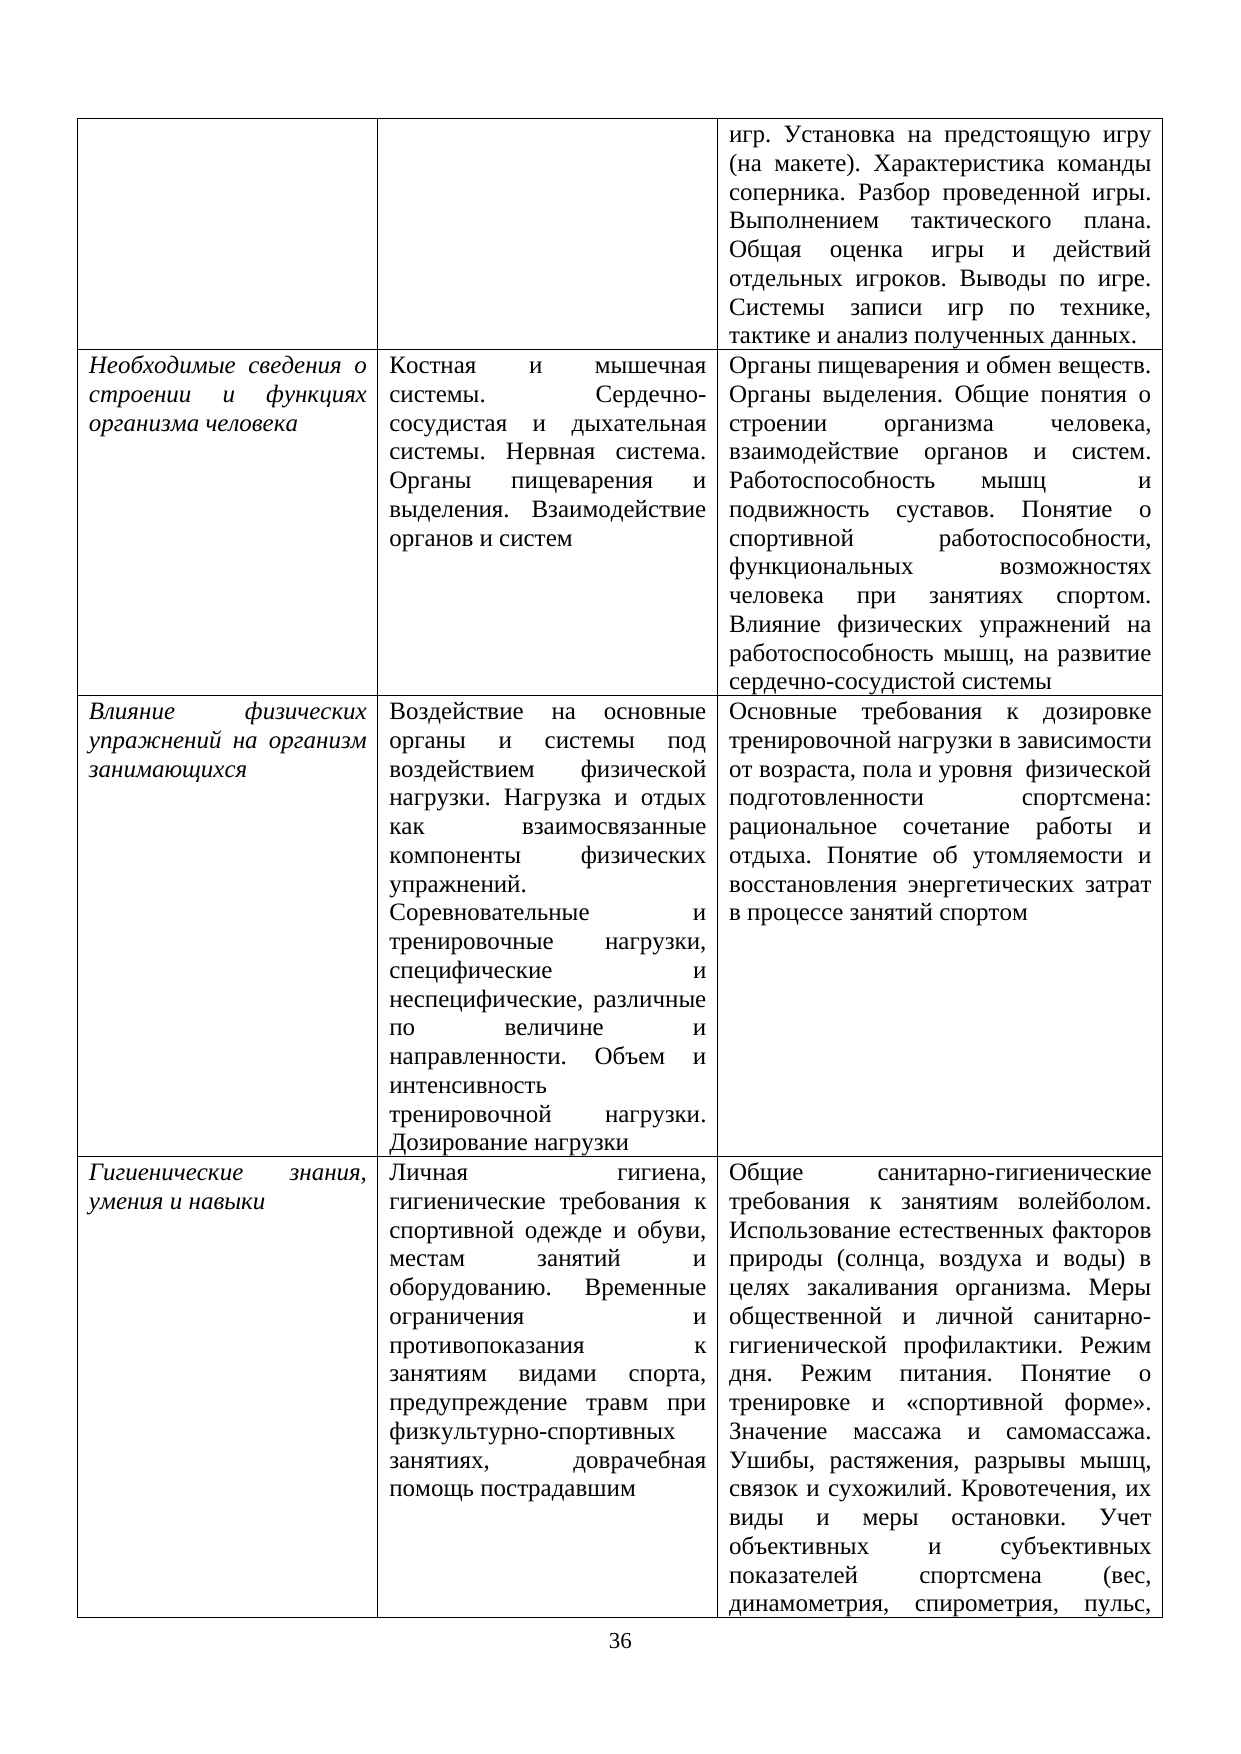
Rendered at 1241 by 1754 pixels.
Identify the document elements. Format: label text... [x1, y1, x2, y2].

table_cell Необходимые сведения о строении и функциях организма человека [78, 350, 377, 695]
table_cell Органы пищеварения и обмен веществ. Органы выделения. Общие понятия о строении организма человека, взаимодействие органов и систем. Работоспособность мышц и подвижность суставов. Понятие о спортивной работоспособности, функциональных возможностях человека при занятиях спортом. Влияние физических упражнений на работоспособность мышц, на развитие сердечно-сосудистой системы [718, 350, 1162, 695]
table_cell Основные требования к дозировке тренировочной нагрузки в зависимости от возраста, пола и уровня физической подготовленности спортсмена: рациональное сочетание работы и отдыха. Понятие об утомляемости и восстановления энергетических затрат в процессе занятий спортом [718, 696, 1162, 1156]
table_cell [718, 1157, 1162, 1617]
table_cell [378, 1157, 717, 1617]
table_cell Влияние физических упражнений на организм занимающихся [78, 696, 377, 1156]
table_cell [718, 119, 1162, 349]
table_cell Воздействие на основные органы и системы под воздействием физической нагрузки. Нагрузка и отдых как взаимосвязанные компоненты физических упражнений. Соревновательные и тренировочные нагрузки, специфические и неспецифические, различные по величине и направленности. Объем и интенсивность тренировочной нагрузки. Дозирование нагрузки [378, 696, 717, 1156]
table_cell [378, 119, 717, 349]
table_cell Костная и мышечная системы. Сердечно-сосудистая и дыхательная системы. Нервная система. Органы пищеварения и выделения. Взаимодействие органов и систем [378, 350, 717, 695]
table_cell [78, 119, 377, 349]
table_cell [78, 1157, 377, 1617]
